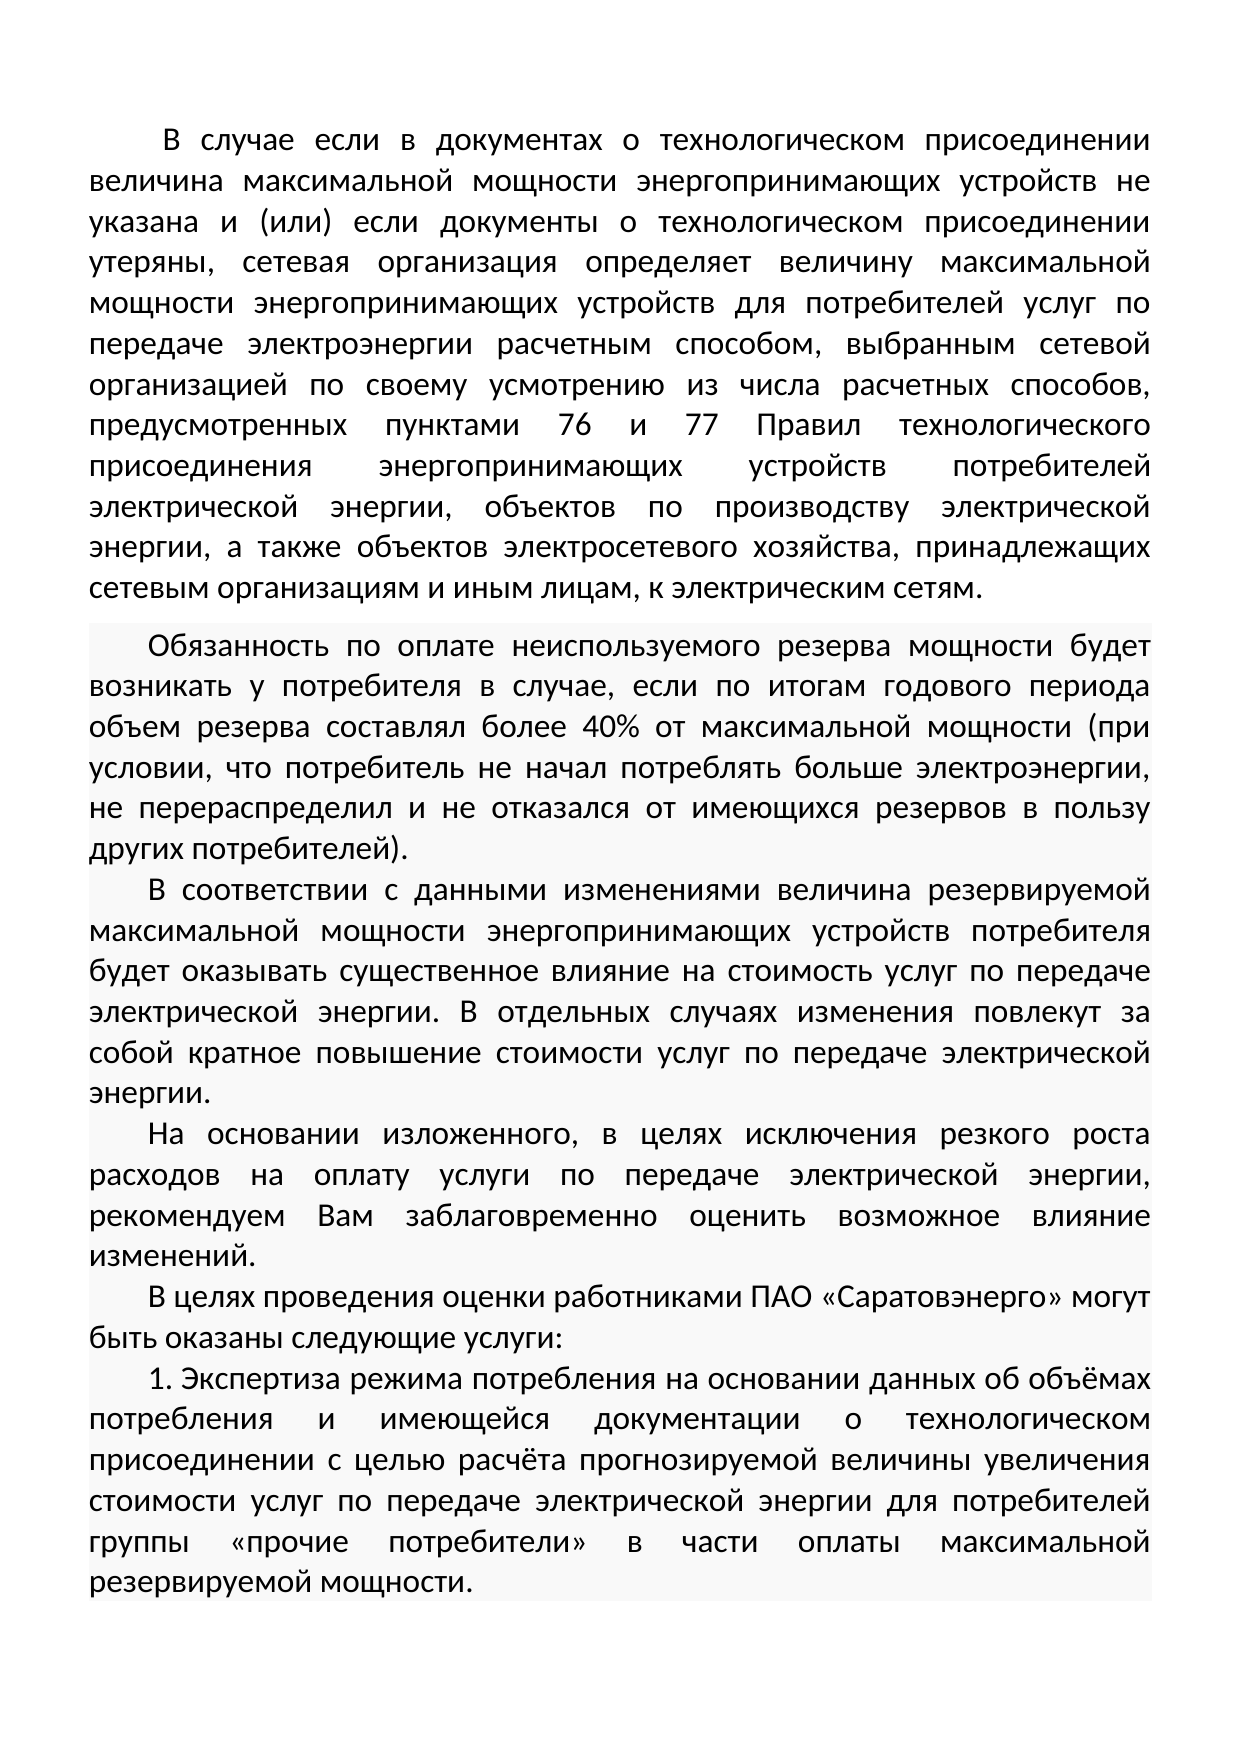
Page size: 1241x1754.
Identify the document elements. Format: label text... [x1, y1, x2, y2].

text В случае если в документах о технологическом присоединении величина максимальной мощности энергопринимающих устройств не указана и (или) если документы о технологическом присоединении утеряны, сетевая организация определяет величину максимальной мощности энергопринимающих устройств для потребителей услуг по передаче электроэнергии расчетным способом, выбранным сетевой организацией по своему усмотрению из числа расчетных способов, предусмотренных пунктами 76 и 77 Правил технологического присоединения энергопринимающих устройств потребителей электрической энергии, объектов по производству электрической энергии, а также объектов электросетевого хозяйства, принадлежащих сетевым организациям и иным лицам, к электрическим сетям. [89, 118, 1152, 607]
text В целях проведения оценки работниками ПАО «Саратовэнерго» могут быть оказаны следующие услуги: [89, 1275, 1152, 1357]
text В соответствии с данными изменениями величина резервируемой максимальной мощности энергопринимающих устройств потребителя будет оказывать существенное влияние на стоимость услуг по передаче электрической энергии. В отдельных случаях изменения повлекут за собой кратное повышение стоимости услуг по передаче электрической энергии. [89, 868, 1152, 1112]
text Обязанность по оплате неиспользуемого резерва мощности будет возникать у потребителя в случае, если по итогам годового периода объем резерва составлял более 40% от максимальной мощности (при условии, что потребитель не начал потреблять больше электроэнергии, не перераспределил и не отказался от имеющихся резервов в пользу других потребителей). [89, 623, 1152, 868]
text 1. Экспертиза режима потребления на основании данных об объёмах потребления и имеющейся документации о технологическом присоединении с целью расчёта прогнозируемой величины увеличения стоимости услуг по передаче электрической энергии для потребителей группы «прочие потребители» в части оплаты максимальной резервируемой мощности. [89, 1357, 1152, 1601]
text На основании изложенного, в целях исключения резкого роста расходов на оплату услуги по передаче электрической энергии, рекомендуем Вам заблаговременно оценить возможное влияние изменений. [89, 1112, 1152, 1275]
